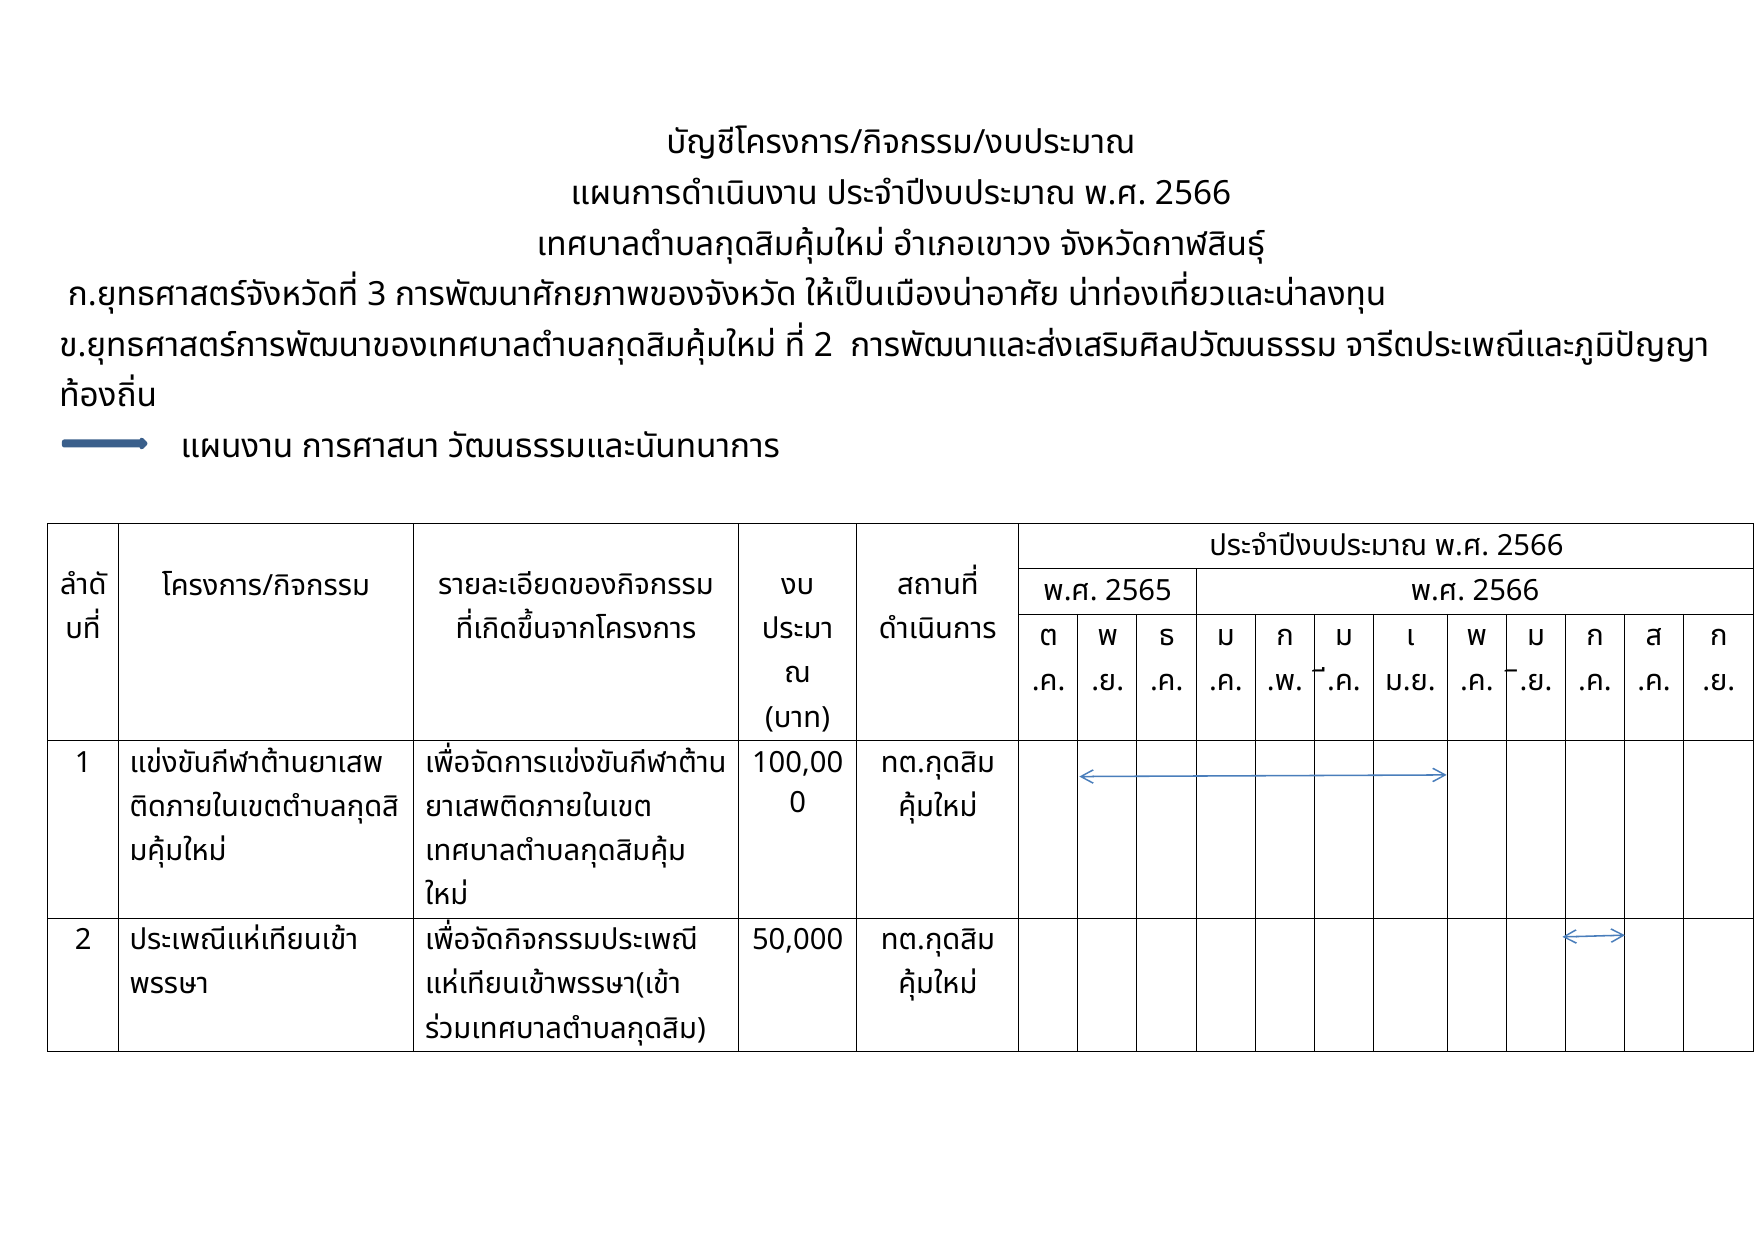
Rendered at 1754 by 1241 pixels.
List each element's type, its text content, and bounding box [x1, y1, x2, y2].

table_cell [1019, 741, 1077, 917]
table_cell เพื่อจัดการแข่งขันกีฬาต้านยาเสพติดภายในเขตเทศบาลตำบลกุดสิมคุ้มใหม่ [414, 741, 738, 917]
table_cell ม.ค. [1197, 615, 1255, 740]
table_cell [1448, 919, 1506, 1051]
table_cell พ.ย. [1078, 615, 1136, 740]
table_cell 2 [48, 919, 118, 1051]
table_cell ก.พ. [1256, 615, 1314, 740]
table_header รายละเอียดของกิจกรรม ที่เกิดขึ้นจากโครงการ [414, 524, 738, 740]
table_cell พ.ศ. 2566 [1197, 569, 1753, 614]
table_cell [1566, 919, 1624, 935]
table_cell [1566, 741, 1624, 917]
table_cell [1256, 741, 1314, 774]
table_cell ประเพณีแห่เทียนเข้าพรรษา [119, 919, 413, 1051]
table_cell [1256, 919, 1314, 1051]
text แผนการดำเนินงาน ประจำปีงบประมาณ พ.ศ. 2566 [59, 169, 1742, 219]
table_cell [1137, 919, 1196, 1051]
table_cell เพื่อจัดกิจกรรมประเพณีแห่เทียนเข้าพรรษา(เข้าร่วมเทศบาลตำบลกุดสิม) [414, 919, 738, 1051]
table_cell ธ.ค. [1137, 615, 1196, 740]
table_cell [1684, 919, 1753, 1051]
table_cell [1019, 919, 1077, 1051]
table_cell [1374, 919, 1447, 1051]
text บัญชีโครงการ/กิจกรรม/งบประมาณ [59, 118, 1742, 169]
table_header โครงการ/กิจกรรม [119, 524, 413, 740]
table_header งบประมาณ (บาท) [739, 524, 856, 740]
table_header ประจำปีงบประมาณ พ.ศ. 2566 [1019, 524, 1753, 568]
table_cell [1566, 937, 1624, 1051]
table_cell [1137, 741, 1196, 775]
table_cell ส.ค. [1625, 615, 1683, 740]
text แผนงาน การศาสนา วัฒนธรรมและนันทนาการ [59, 422, 1742, 472]
table_cell [1625, 919, 1683, 1051]
table_cell ทต.กุดสิมคุ้มใหม่ [857, 741, 1018, 917]
table_cell พ.ศ. 2565 [1019, 569, 1196, 614]
table_cell [1197, 777, 1255, 917]
table_cell [1374, 741, 1447, 774]
table_cell [1315, 777, 1373, 917]
table_cell 1 [48, 741, 118, 917]
table_cell แข่งขันกีฬาต้านยาเสพติดภายในเขตตำบลกุดสิมคุ้มใหม่ [119, 741, 413, 917]
table_cell ก.ย. [1684, 615, 1753, 740]
table_cell พ.ค. [1448, 615, 1506, 740]
table_cell ทต.กุดสิมคุ้มใหม่ [857, 919, 1018, 1051]
table_header ลำดับที่ [48, 524, 118, 740]
table_cell [1448, 741, 1506, 917]
table_cell 100,000 [739, 741, 856, 917]
table_cell มี.ค. [1315, 615, 1373, 740]
table_cell [1684, 741, 1753, 917]
table_cell 50,000 [739, 919, 856, 1051]
table_cell [1137, 777, 1196, 917]
table_cell [1197, 919, 1255, 1051]
table_cell เม.ย. [1374, 615, 1447, 740]
table_header สถานที่ดำเนินการ [857, 524, 1018, 740]
table_cell [1507, 741, 1565, 917]
table_cell [1625, 741, 1683, 917]
table_cell [1315, 919, 1373, 1051]
text ก.ยุทธศาสตร์จังหวัดที่ 3 การพัฒนาศักยภาพของจังหวัด ให้เป็นเมืองน่าอาศัย น่าท่องเที่ยวและน่าลงทุน [59, 270, 1742, 321]
table_cell [1374, 776, 1447, 917]
table_cell [1256, 777, 1314, 917]
text เทศบาลตำบลกุดสิมคุ้มใหม่ อำเภอเขาวง จังหวัดกาฬสินธุ์ [59, 219, 1742, 270]
table_cell ต.ค. [1019, 615, 1077, 740]
table_cell [1078, 919, 1136, 1051]
table_cell [1197, 741, 1255, 775]
table_cell [1507, 919, 1565, 1051]
table_cell [1078, 741, 1136, 917]
table_cell ก.ค. [1566, 615, 1624, 740]
table_cell มิ.ย. [1507, 615, 1565, 740]
table_cell [1315, 741, 1373, 774]
text ข.ยุทธศาสตร์การพัฒนาของเทศบาลตำบลกุดสิมคุ้มใหม่ ที่ 2 การพัฒนาและส่งเสริมศิลปวัฒนธรรม จารีตประเพณีและภูมิปัญญาท้องถิ่น [59, 321, 1742, 422]
